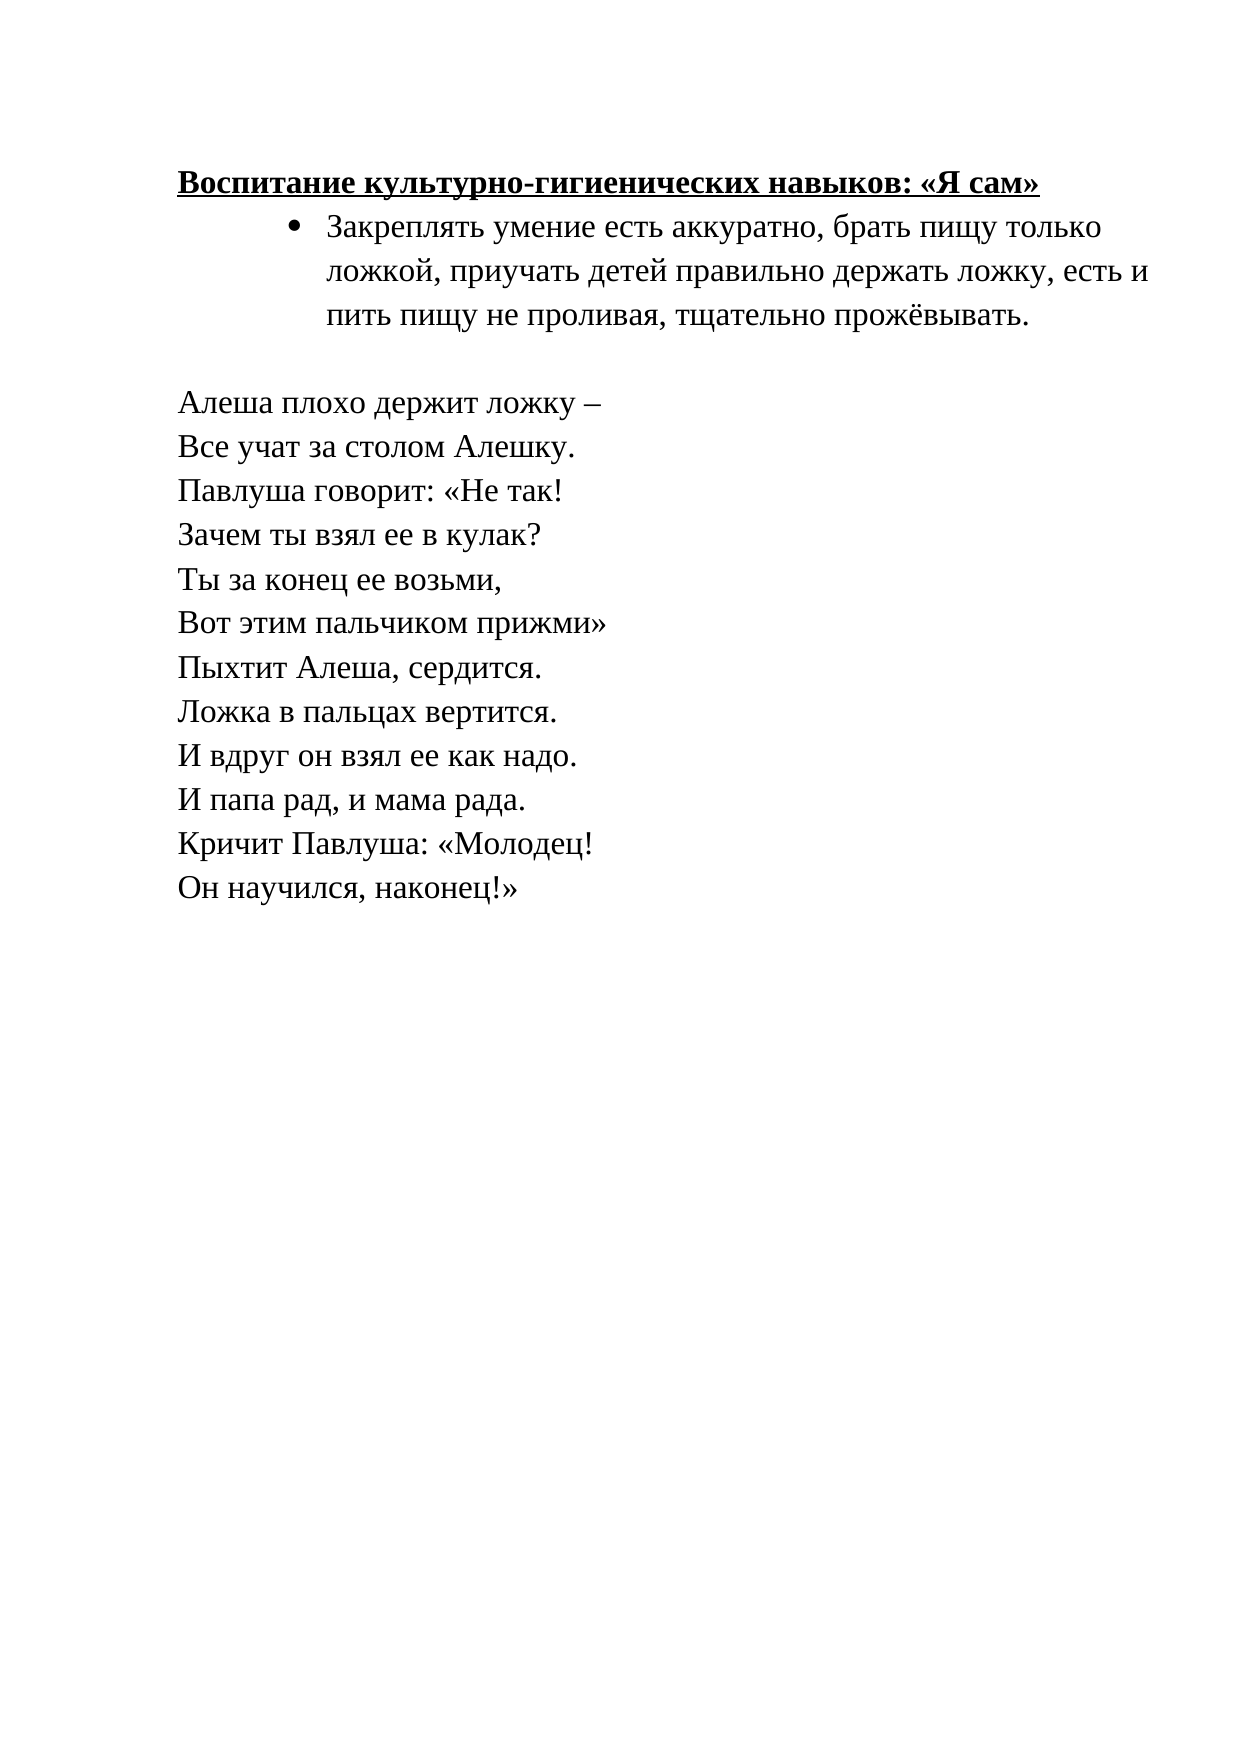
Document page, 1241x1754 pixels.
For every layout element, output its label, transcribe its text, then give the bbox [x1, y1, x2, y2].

list Алеша плохо держит ложку – Все учат за столом Алешку. Павлуша говорит: «Не так! Зачем ты взял ее в кулак? Ты за конец ее возьми, Вот этим пальчиком прижми» Пыхтит Алеша, сердится. Ложка в пальцах вертится. И вдруг он взял ее как надо. И папа рад, и мама рада. Кричит Павлуша: «Молодец! Он научился, наконец!» [177, 382, 1152, 906]
list Закреплять умение есть аккуратно, брать пищу только ложкой, приучать детей правильно держать ложку, есть и пить пищу не проливая, тщательно прожёвывать. [288, 206, 1152, 333]
list Воспитание культурно-гигиенических навыков: «Я сам» [177, 118, 1152, 201]
